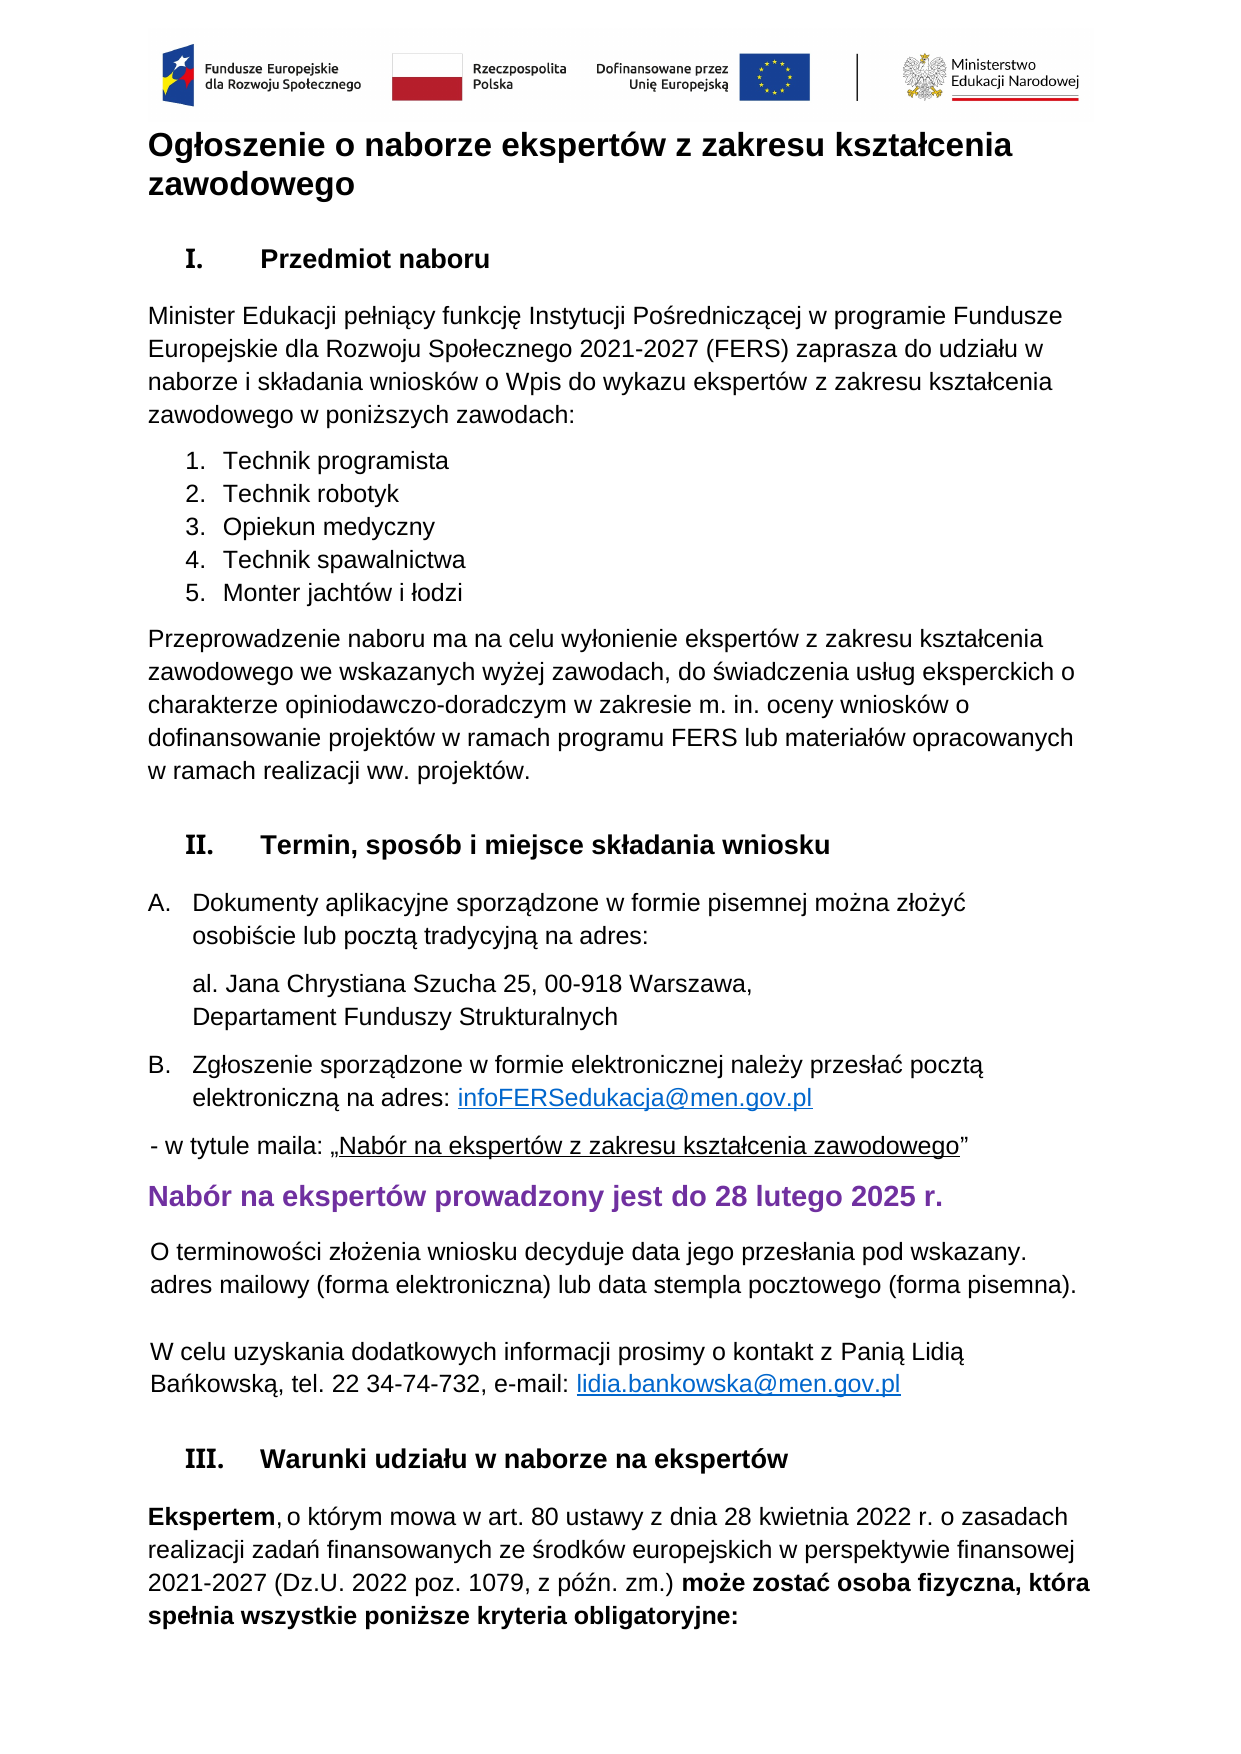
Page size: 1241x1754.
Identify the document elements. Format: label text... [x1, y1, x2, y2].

list Opiekun medyczny [185, 512, 1092, 541]
subtitle Ogłoszenie o naborze ekspertów z zakresu kształcenia zawodowego [148, 125, 1092, 202]
text Departament Funduszy Strukturalnych [148, 1002, 1005, 1031]
subtitle Warunki udziału w naborze na ekspertów [185, 1440, 1092, 1477]
list Technik spawalnictwa [185, 545, 1092, 574]
list Zgłoszenie sporządzone w formie elektronicznej należy przesłać pocztą elektroniczną na adres: infoFERSedukacja@men.gov.pl [148, 1050, 1005, 1112]
list Monter jachtów i łodzi [185, 578, 1092, 607]
list Dokumenty aplikacyjne sporządzone w formie pisemnej można złożyć osobiście lub pocztą tradycyjną na adres: [148, 888, 1005, 949]
list Technik robotyk [185, 479, 1092, 508]
text O terminowości złożenia wniosku decyduje data jego przesłania pod wskazany. adres mailowy (forma elektroniczna) lub data stempla pocztowego (forma pisemna). [150, 1237, 1090, 1299]
text Ekspertem, o którym mowa w art. 80 ustawy z dnia 28 kwietnia 2022 r. o zasadach realizacji zadań finansowanych ze środków europejskich w perspektywie finansowej 2021-2027 (Dz.U. 2022 poz. 1079, z późn. zm.) może zostać osoba fizyczna, która spełnia wszystkie poniższe kryteria obligatoryjne: [148, 1502, 1092, 1629]
list Technik programista [185, 446, 1092, 475]
subtitle Termin, sposób i miejsce składania wniosku [185, 826, 1092, 863]
text - w tytule maila: „Nabór na ekspertów z zakresu kształcenia zawodowego” [150, 1131, 1005, 1159]
text al. Jana Chrystiana Szucha 25, 00-918 Warszawa, [148, 969, 1005, 997]
subtitle Przedmiot naboru [185, 239, 1092, 276]
subtitle Nabór na ekspertów prowadzony jest do 28 lutego 2025 r. [148, 1179, 1092, 1212]
text W celu uzyskania dodatkowych informacji prosimy o kontakt z Panią Lidią Bańkowską, tel. 22 34-74-732, e-mail: lidia.bankowska@men.gov.pl [150, 1336, 1090, 1398]
picture [147, 28, 1094, 122]
text Przeprowadzenie naboru ma na celu wyłonienie ekspertów z zakresu kształcenia zawodowego we wskazanych wyżej zawodach, do świadczenia usług eksperckich o charakterze opiniodawczo-doradczym w zakresie m. in. oceny wniosków o dofinansowanie projektów w ramach programu FERS lub materiałów opracowanych w ramach realizacji ww. projektów. [148, 623, 1092, 784]
text Minister Edukacji pełniący funkcję Instytucji Pośredniczącej w programie Fundusze Europejskie dla Rozwoju Społecznego 2021-2027 (FERS) zaprasza do udziału w naborze i składania wniosków o Wpis do wykazu ekspertów z zakresu kształcenia zawodowego w poniższych zawodach: [148, 301, 1092, 429]
